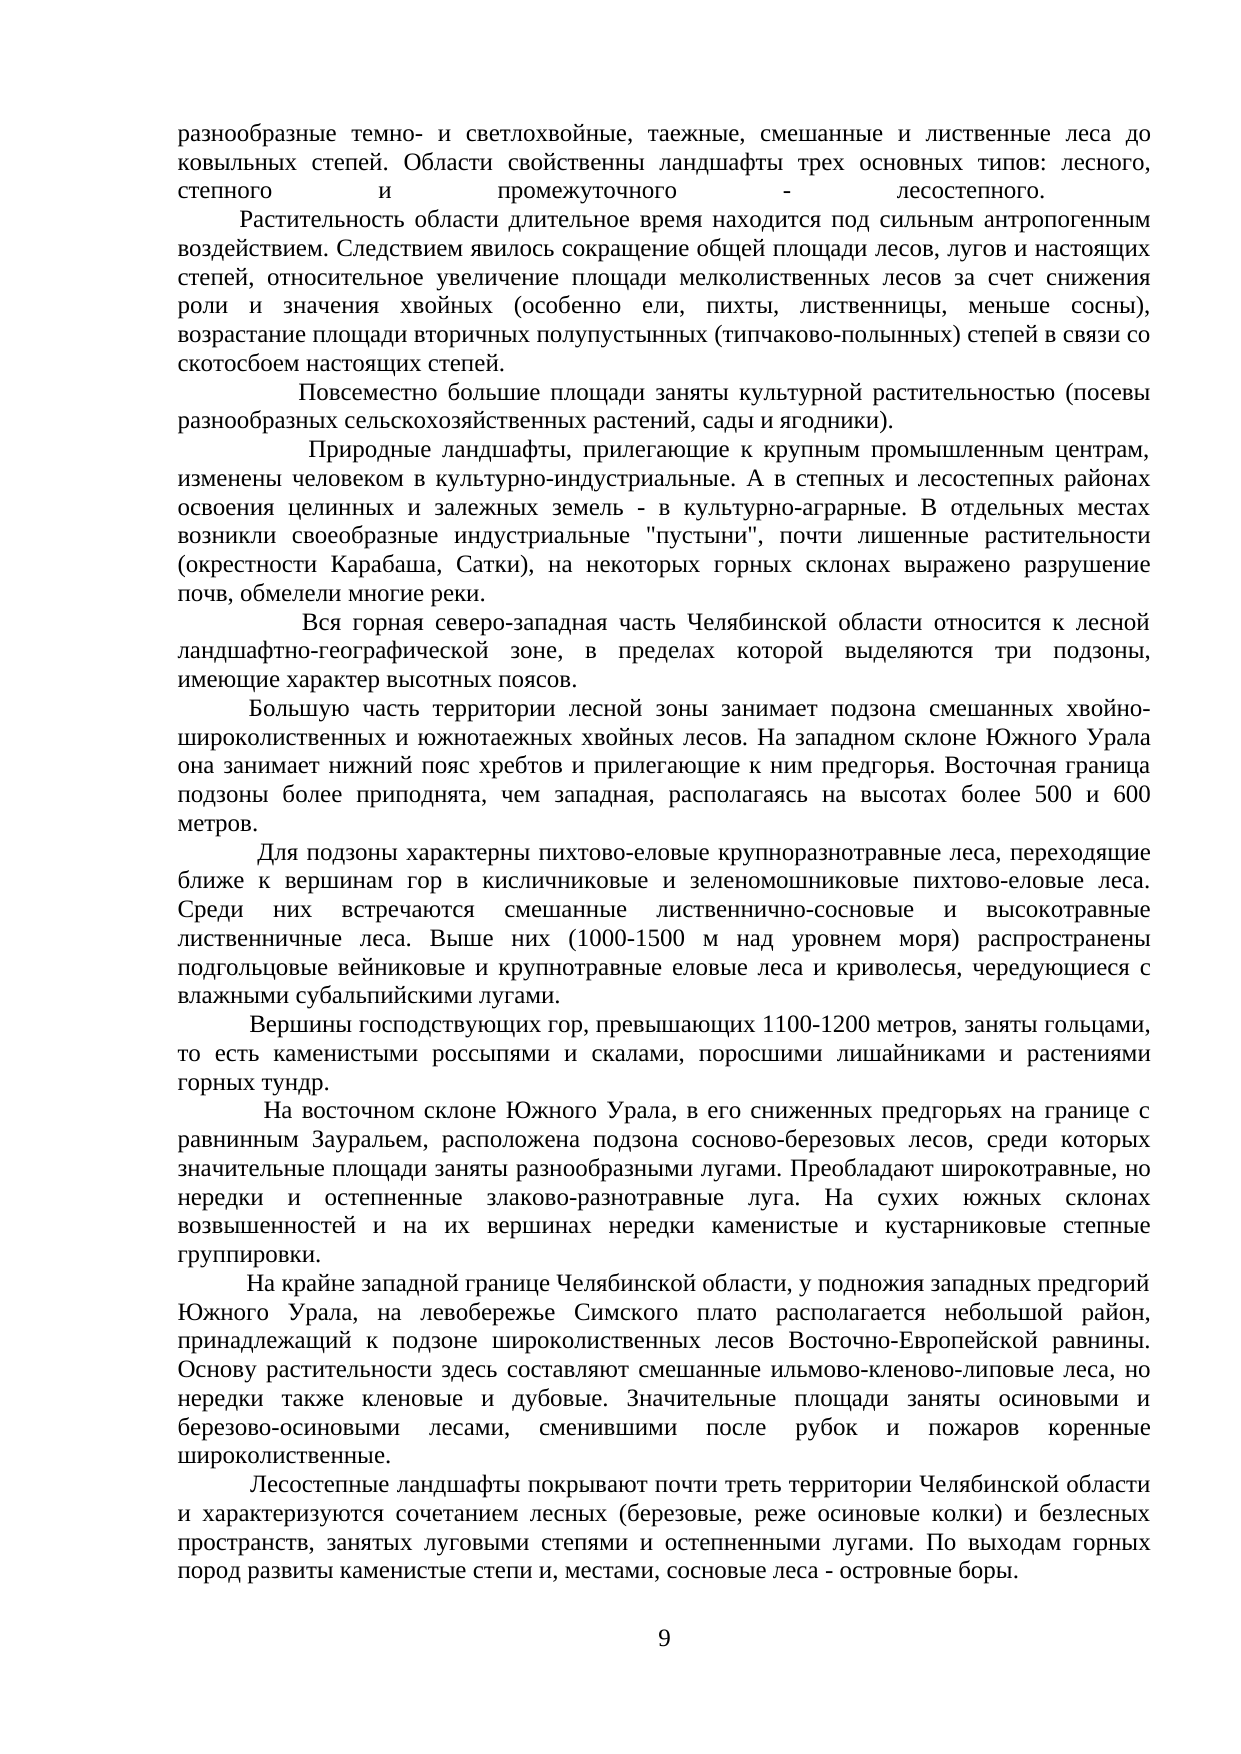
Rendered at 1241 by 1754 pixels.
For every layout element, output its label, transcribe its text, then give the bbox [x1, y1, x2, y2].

text Природные ландшафты, прилегающие к крупным промышленным центрам, изменены человеком в культурно-индустриальные. А в степных и лесостепных районах освоения целинных и залежных земель - в культурно-аграрные. В отдельных местах возникли своеобразные индустриальные "пустыни", почти лишенные растительности (окрестности Карабаша, Сатки), на некоторых горных склонах выражено разрушение почв, обмелели многие реки. [177, 434, 1152, 607]
text На крайне западной границе Челябинской области, у подножия западных предгорий Южного Урала, на левобережье Симского плато располагается небольшой район, принадлежащий к подзоне широколиственных лесов Восточно-Европейской равнины. Основу растительности здесь составляют смешанные ильмово-кленово-липовые леса, но нередки также кленовые и дубовые. Значительные площади заняты осиновыми и березово-осиновыми лесами, сменившими после рубок и пожаров коренные широколиственные. [177, 1268, 1152, 1469]
text Вершины господствующих гор, превышающих 1100-, заняты гольцами, то есть каменистыми россыпями и скалами, поросшими лишайниками и растениями горных тундр. [177, 1009, 1152, 1096]
text Вся горная северо-западная часть Челябинской области относится к лесной ландшафтно-географической зоне, в пределах которой выделяются три подзоны, имеющие характер высотных поясов. [177, 607, 1152, 693]
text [177, 118, 1152, 377]
text Лесостепные ландшафты покрывают почти треть территории Челябинской области и характеризуются сочетанием лесных (березовые, реже осиновые колки) и безлесных пространств, занятых луговыми степями и остепненными лугами. По выходам горных пород развиты каменистые степи и, местами, сосновые леса - островные боры. [177, 1469, 1152, 1584]
text На восточном склоне Южного Урала, в его сниженных предгорьях на границе с равнинным Зауральем, расположена подзона сосново-березовых лесов, среди которых значительные площади заняты разнообразными лугами. Преобладают широкотравные, но нередки и остепненные злаково-разнотравные луга. На сухих южных склонах возвышенностей и на их вершинах нередки каменистые и кустарниковые степные группировки. [177, 1096, 1152, 1268]
text Повсеместно большие площади заняты культурной растительностью (посевы разнообразных сельскохозяйственных растений, сады и ягодники). [177, 377, 1152, 434]
text Для подзоны характерны пихтово-еловые крупноразнотравные леса, переходящие ближе к вершинам гор в кисличниковые и зеленомошниковые пихтово-еловые леса. Среди них встречаются смешанные лиственнично-сосновые и высокотравные лиственничные леса. Выше них (1000- над уровнем моря) распространены подгольцовые вейниковые и крупнотравные еловые леса и криволесья, чередующиеся с влажными субальпийскими лугами. [177, 837, 1152, 1009]
text Большую часть территории лесной зоны занимает подзона смешанных хвойно-широколиственных и южнотаежных хвойных лесов. На западном склоне Южного Урала она занимает нижний пояс хребтов и прилегающие к ним предгорья. Восточная граница подзоны более приподнята, чем западная, располагаясь на высотах более 500 и . [177, 693, 1152, 837]
